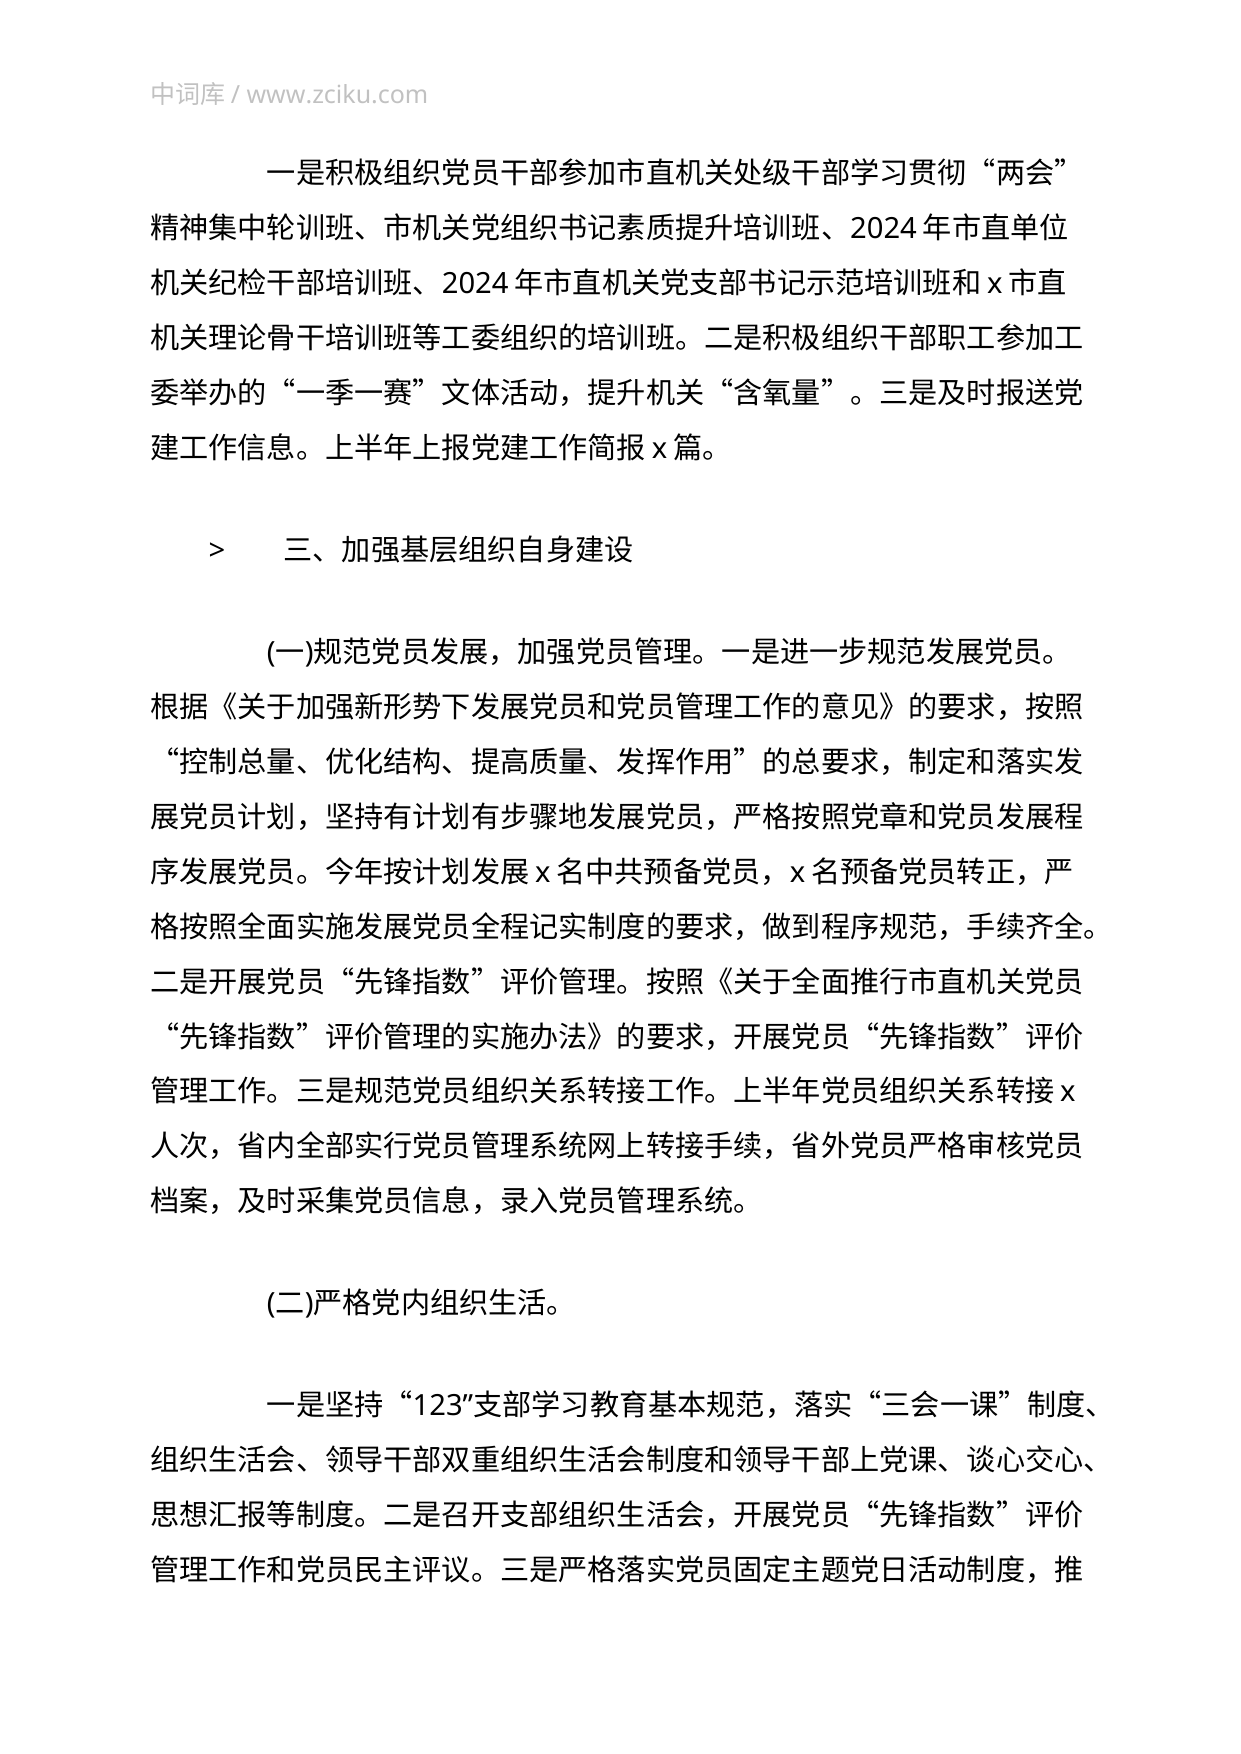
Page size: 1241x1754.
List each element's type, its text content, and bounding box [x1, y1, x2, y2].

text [150, 1382, 1090, 1589]
text 一是积极组织党员干部参加市直机关处级干部学习贯彻“两会”精神集中轮训班、市机关党组织书记素质提升培训班、2024年市直单位机关纪检干部培训班、2024年市直机关党支部书记示范培训班和x市直机关理论骨干培训班等工委组织的培训班。二是积极组织干部职工参加工委举办的“一季一赛”文体活动，提升机关“含氧量”。三是及时报送党建工作信息。上半年上报党建工作简报x篇。 [150, 150, 1090, 467]
text > 三、加强基层组织自身建设 [150, 527, 1090, 569]
text (二)严格党内组织生活。 [150, 1280, 1090, 1322]
text (一)规范党员发展，加强党员管理。一是进一步规范发展党员。根据《关于加强新形势下发展党员和党员管理工作的意见》的要求，按照“控制总量、优化结构、提高质量、发挥作用”的总要求，制定和落实发展党员计划，坚持有计划有步骤地发展党员，严格按照党章和党员发展程序发展党员。今年按计划发展x名中共预备党员，x名预备党员转正，严格按照全面实施发展党员全程记实制度的要求，做到程序规范，手续齐全。二是开展党员“先锋指数”评价管理。按照《关于全面推行市直机关党员“先锋指数”评价管理的实施办法》的要求，开展党员“先锋指数”评价管理工作。三是规范党员组织关系转接工作。上半年党员组织关系转接x人次，省内全部实行党员管理系统网上转接手续，省外党员严格审核党员档案，及时采集党员信息，录入党员管理系统。 [150, 629, 1090, 1220]
